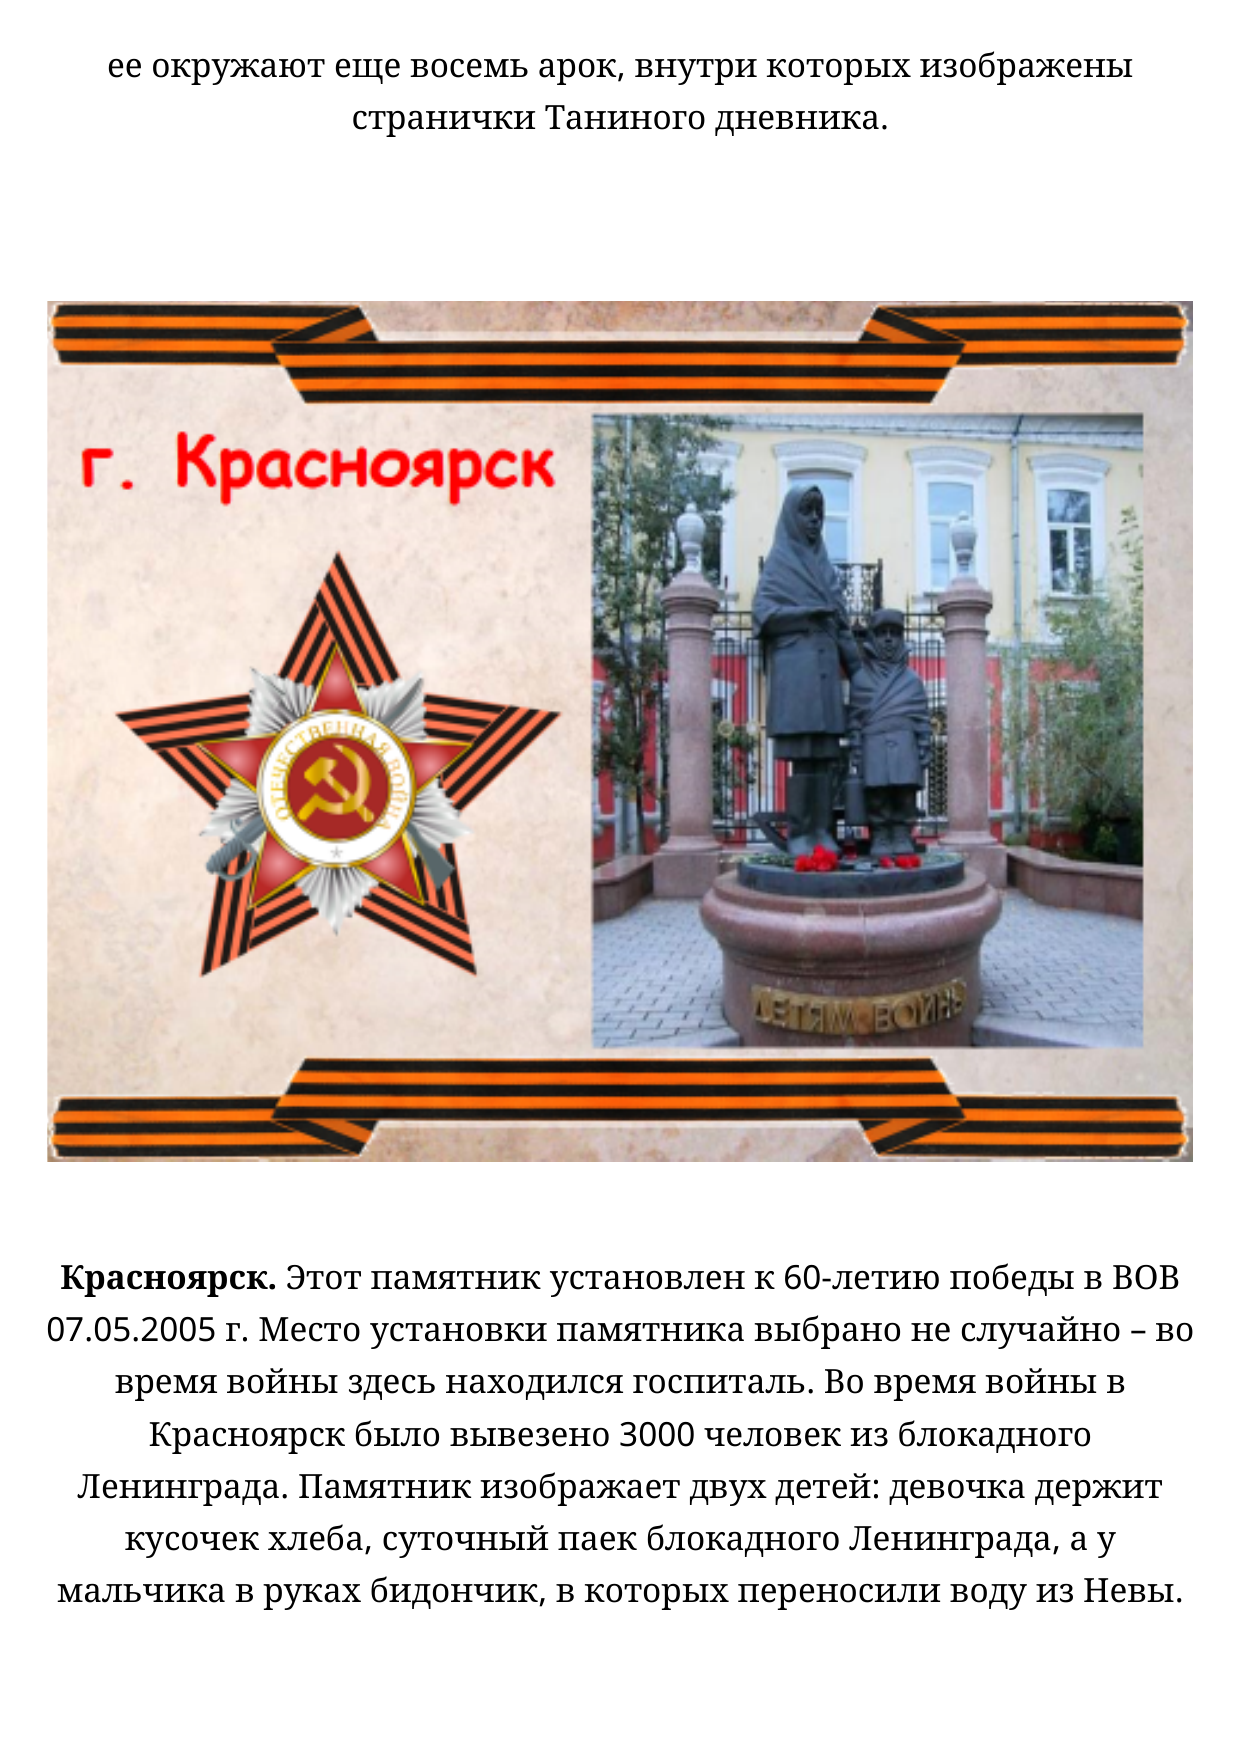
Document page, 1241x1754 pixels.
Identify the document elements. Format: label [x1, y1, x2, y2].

picture [47, 301, 1193, 1162]
text [41, 1254, 1199, 1612]
text [41, 41, 1199, 139]
